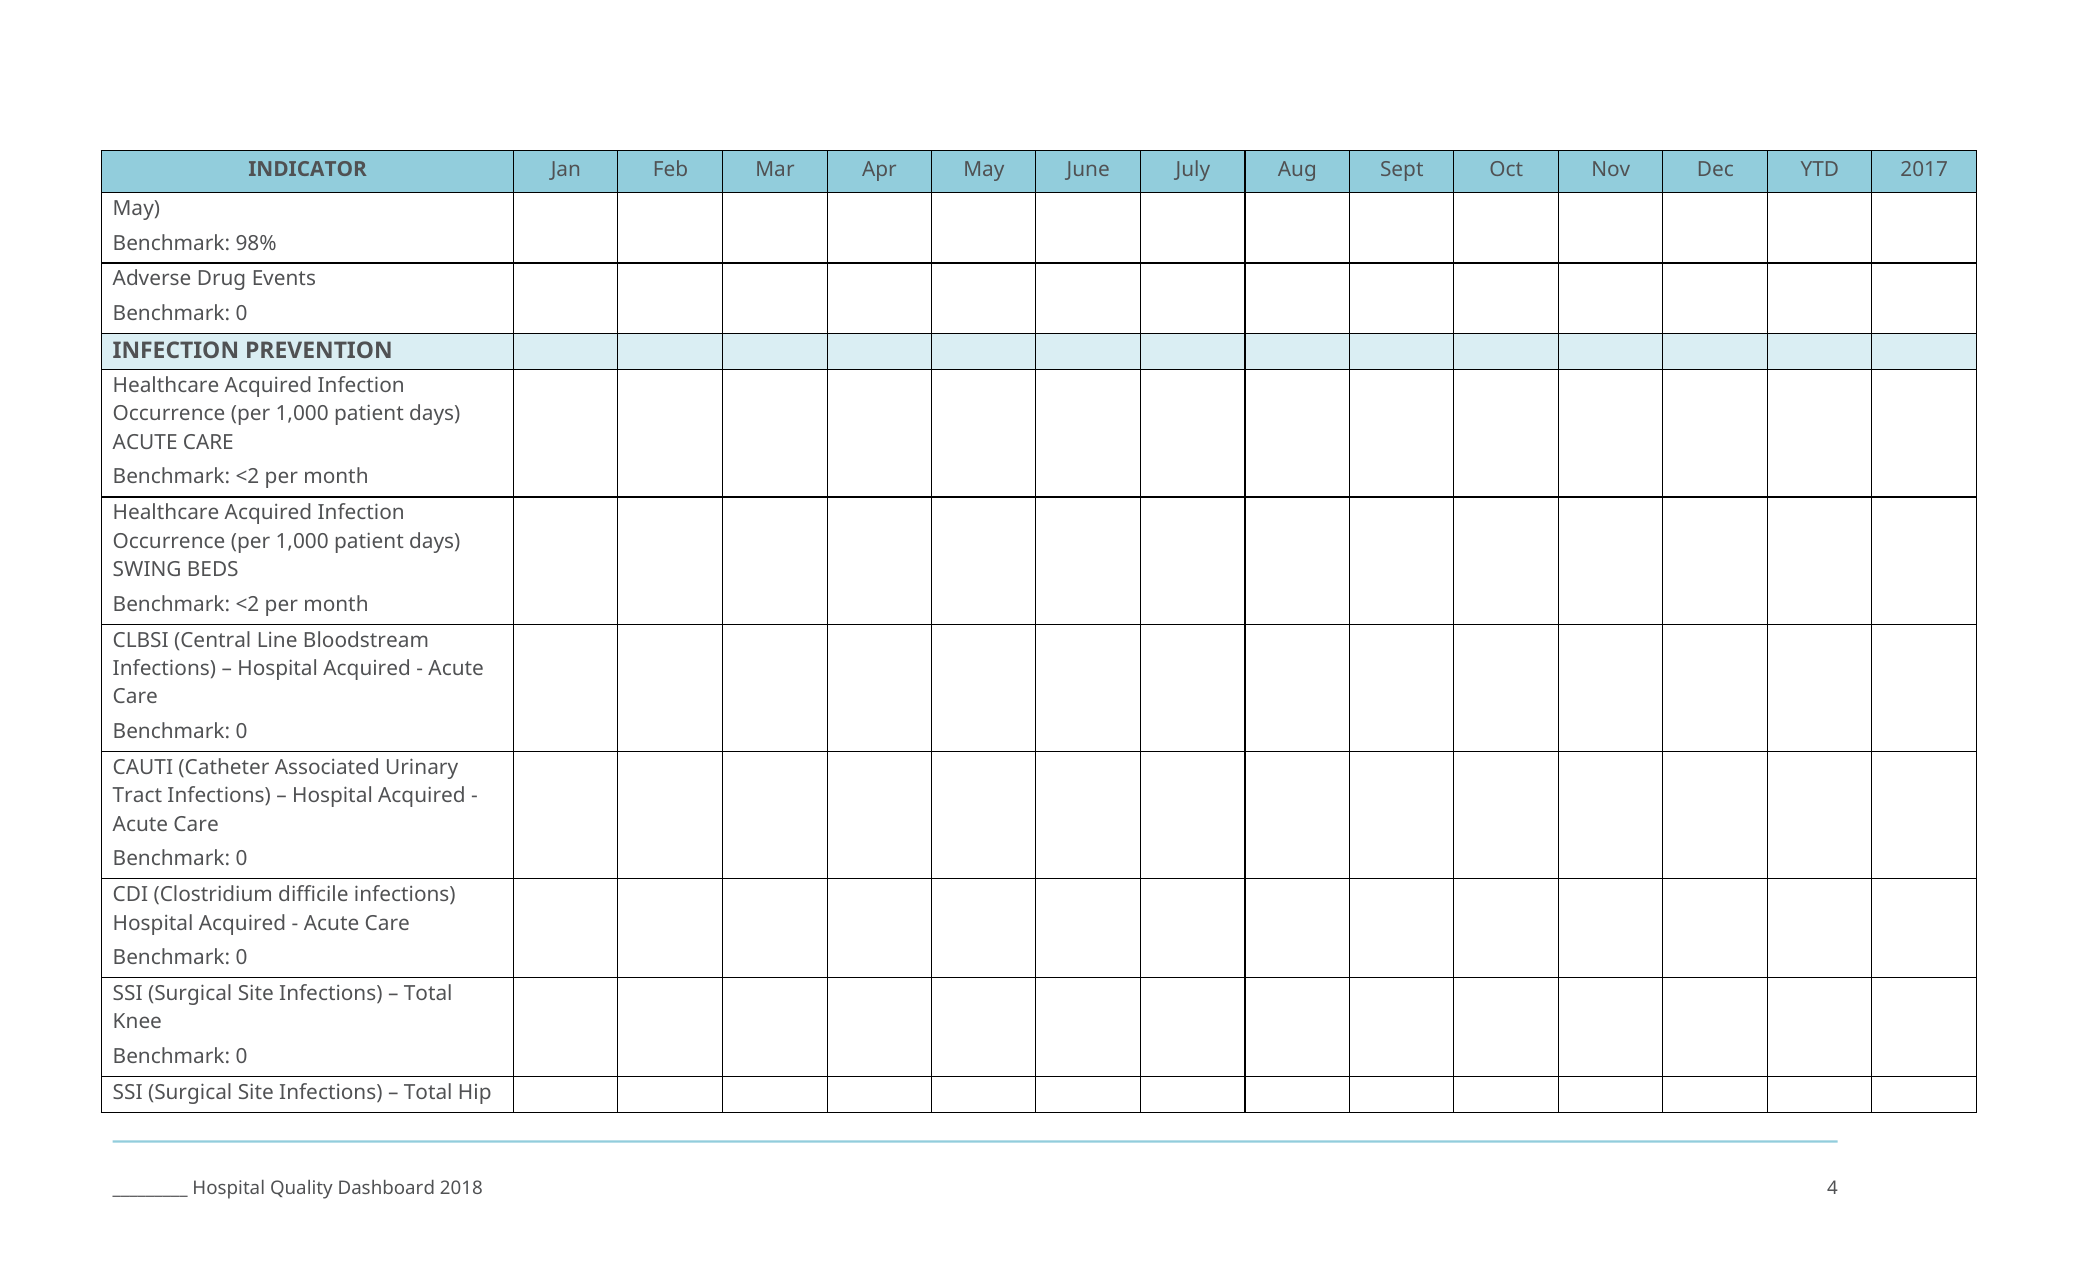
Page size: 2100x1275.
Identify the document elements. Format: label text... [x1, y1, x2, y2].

table_cell [1872, 370, 1976, 496]
table_cell [1036, 193, 1140, 262]
table_header 2017 [1872, 151, 1976, 192]
table_cell [1663, 264, 1767, 333]
table_cell [1141, 879, 1244, 977]
table_cell [1350, 498, 1453, 624]
table_cell [1350, 334, 1453, 369]
table_header Feb [618, 151, 722, 192]
table_header July [1141, 151, 1244, 192]
table_cell [514, 625, 617, 751]
table_cell [932, 752, 1035, 878]
table_cell [1246, 193, 1349, 262]
table_cell [1141, 370, 1244, 496]
table_cell [1350, 1077, 1453, 1112]
table_cell [514, 334, 617, 369]
table_cell [618, 264, 722, 333]
table_cell [1454, 264, 1558, 333]
table_cell [1559, 625, 1662, 751]
table_cell INFECTION PREVENTION [102, 334, 513, 369]
table_cell [618, 879, 722, 977]
table_cell [1350, 879, 1453, 977]
table_cell [1454, 498, 1558, 624]
table_cell [932, 498, 1035, 624]
table_cell [1768, 193, 1871, 262]
table_cell [723, 334, 827, 369]
table_cell [1454, 193, 1558, 262]
table_cell [1768, 264, 1871, 333]
table_cell [1350, 370, 1453, 496]
table_cell [618, 752, 722, 878]
table_cell [1559, 498, 1662, 624]
table_cell [1663, 879, 1767, 977]
table_cell [723, 193, 827, 262]
table_cell [1141, 334, 1244, 369]
table_cell [723, 978, 827, 1076]
table_cell [1036, 334, 1140, 369]
table_cell Adverse Drug Events Benchmark: 0 [102, 264, 513, 333]
table_cell [1246, 752, 1349, 878]
table_cell [1768, 370, 1871, 496]
table_cell [1246, 264, 1349, 333]
table_cell [1663, 193, 1767, 262]
table_cell [828, 978, 931, 1076]
table_cell [1350, 978, 1453, 1076]
table_cell [1663, 978, 1767, 1076]
table_cell [932, 334, 1035, 369]
table_header Oct [1454, 151, 1558, 192]
table_cell [1454, 625, 1558, 751]
table_cell [514, 370, 617, 496]
table_cell [618, 334, 722, 369]
table_cell [1141, 625, 1244, 751]
table_cell [1454, 978, 1558, 1076]
table_cell [932, 978, 1035, 1076]
table_header Sept [1350, 151, 1453, 192]
table_header Aug [1246, 151, 1349, 192]
table_cell [1872, 334, 1976, 369]
table_cell [1663, 625, 1767, 751]
table_cell [618, 370, 722, 496]
table_cell [514, 752, 617, 878]
table_header Apr [828, 151, 931, 192]
table_cell [1872, 625, 1976, 751]
table_cell [1768, 879, 1871, 977]
table_cell [932, 370, 1035, 496]
table_cell [1454, 752, 1558, 878]
table_cell [1559, 264, 1662, 333]
table_header May [932, 151, 1035, 192]
table_cell [828, 625, 931, 751]
table_cell [1036, 498, 1140, 624]
table_cell [1663, 334, 1767, 369]
table_cell [1141, 978, 1244, 1076]
table_cell [618, 625, 722, 751]
table_cell [1036, 879, 1140, 977]
table_cell [1141, 498, 1244, 624]
table_cell [1872, 193, 1976, 262]
table_cell [1768, 334, 1871, 369]
table_cell [1559, 193, 1662, 262]
table_cell [1036, 978, 1140, 1076]
table_cell [618, 978, 722, 1076]
table_cell [723, 879, 827, 977]
table_cell [1559, 1077, 1662, 1112]
table_cell [1141, 193, 1244, 262]
table_cell [932, 193, 1035, 262]
table_cell [723, 370, 827, 496]
table_cell [1872, 264, 1976, 333]
table_cell [618, 193, 722, 262]
table_cell [723, 264, 827, 333]
table_header INDICATOR [102, 151, 513, 192]
table_header YTD [1768, 151, 1871, 192]
table_cell [1454, 879, 1558, 977]
table_cell [1768, 752, 1871, 878]
table_cell [828, 879, 931, 977]
table_cell [1872, 498, 1976, 624]
table_cell [1036, 625, 1140, 751]
table_cell [1872, 1077, 1976, 1112]
table_cell [1246, 370, 1349, 496]
table_cell [828, 752, 931, 878]
table_cell [1768, 1077, 1871, 1112]
table_cell [618, 498, 722, 624]
table_cell [514, 264, 617, 333]
table_cell [1559, 978, 1662, 1076]
table_cell [1559, 879, 1662, 977]
table_cell [723, 1077, 827, 1112]
table_cell [1246, 334, 1349, 369]
table_cell [828, 1077, 931, 1112]
table_header June [1036, 151, 1140, 192]
table_cell [828, 498, 931, 624]
table_cell [1036, 370, 1140, 496]
table_cell [1350, 193, 1453, 262]
table_cell [1663, 1077, 1767, 1112]
table_cell [1246, 1077, 1349, 1112]
table_cell [1559, 752, 1662, 878]
table_cell [618, 1077, 722, 1112]
table_cell Healthcare Acquired Infection Occurrence (per 1,000 patient days) ACUTE CARE Benchmark: <2 per month [102, 370, 513, 496]
table_cell [1768, 978, 1871, 1076]
table_cell [932, 879, 1035, 977]
table_cell [1559, 370, 1662, 496]
table_cell [1559, 334, 1662, 369]
table_cell [1872, 752, 1976, 878]
table_cell [1036, 264, 1140, 333]
table_cell [723, 498, 827, 624]
table_cell CDI (Clostridium difficile infections) Hospital Acquired - Acute Care Benchmark: 0 [102, 879, 513, 977]
table_cell [1036, 1077, 1140, 1112]
table_cell [514, 879, 617, 977]
table_cell [723, 752, 827, 878]
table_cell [102, 1077, 513, 1112]
table_cell [932, 264, 1035, 333]
table_cell [828, 334, 931, 369]
table_cell [1350, 752, 1453, 878]
table_cell [514, 498, 617, 624]
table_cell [102, 193, 513, 262]
table_cell [1350, 625, 1453, 751]
table_header Jan [514, 151, 617, 192]
table_cell [1454, 1077, 1558, 1112]
table_cell [1141, 752, 1244, 878]
table_cell [1663, 370, 1767, 496]
table_header Nov [1559, 151, 1662, 192]
table_cell [1246, 625, 1349, 751]
table_cell [828, 264, 931, 333]
table_header Mar [723, 151, 827, 192]
table_cell [1872, 879, 1976, 977]
table_cell [514, 1077, 617, 1112]
table_cell [828, 193, 931, 262]
table_cell [1246, 978, 1349, 1076]
table_cell [723, 625, 827, 751]
table_cell [1246, 498, 1349, 624]
table_cell [514, 193, 617, 262]
table_cell [1768, 498, 1871, 624]
table_cell [1768, 625, 1871, 751]
table_cell [1454, 334, 1558, 369]
table_cell [828, 370, 931, 496]
table_cell [1872, 978, 1976, 1076]
table_cell [932, 1077, 1035, 1112]
table_cell [1663, 752, 1767, 878]
table_cell SSI (Surgical Site Infections) – Total Knee Benchmark: 0 [102, 978, 513, 1076]
table_cell Healthcare Acquired Infection Occurrence (per 1,000 patient days) SWING BEDS Benchmark: <2 per month [102, 498, 513, 624]
table_cell [514, 978, 617, 1076]
table_cell CLBSI (Central Line Bloodstream Infections) – Hospital Acquired - Acute Care Benchmark: 0 [102, 625, 513, 751]
table_cell [1246, 879, 1349, 977]
table_header Dec [1663, 151, 1767, 192]
table_cell CAUTI (Catheter Associated Urinary Tract Infections) – Hospital Acquired - Acute Care Benchmark: 0 [102, 752, 513, 878]
table_cell [1141, 264, 1244, 333]
table_cell [1663, 498, 1767, 624]
table_cell [932, 625, 1035, 751]
table_cell [1454, 370, 1558, 496]
table_cell [1141, 1077, 1244, 1112]
table_cell [1036, 752, 1140, 878]
table_cell [1350, 264, 1453, 333]
